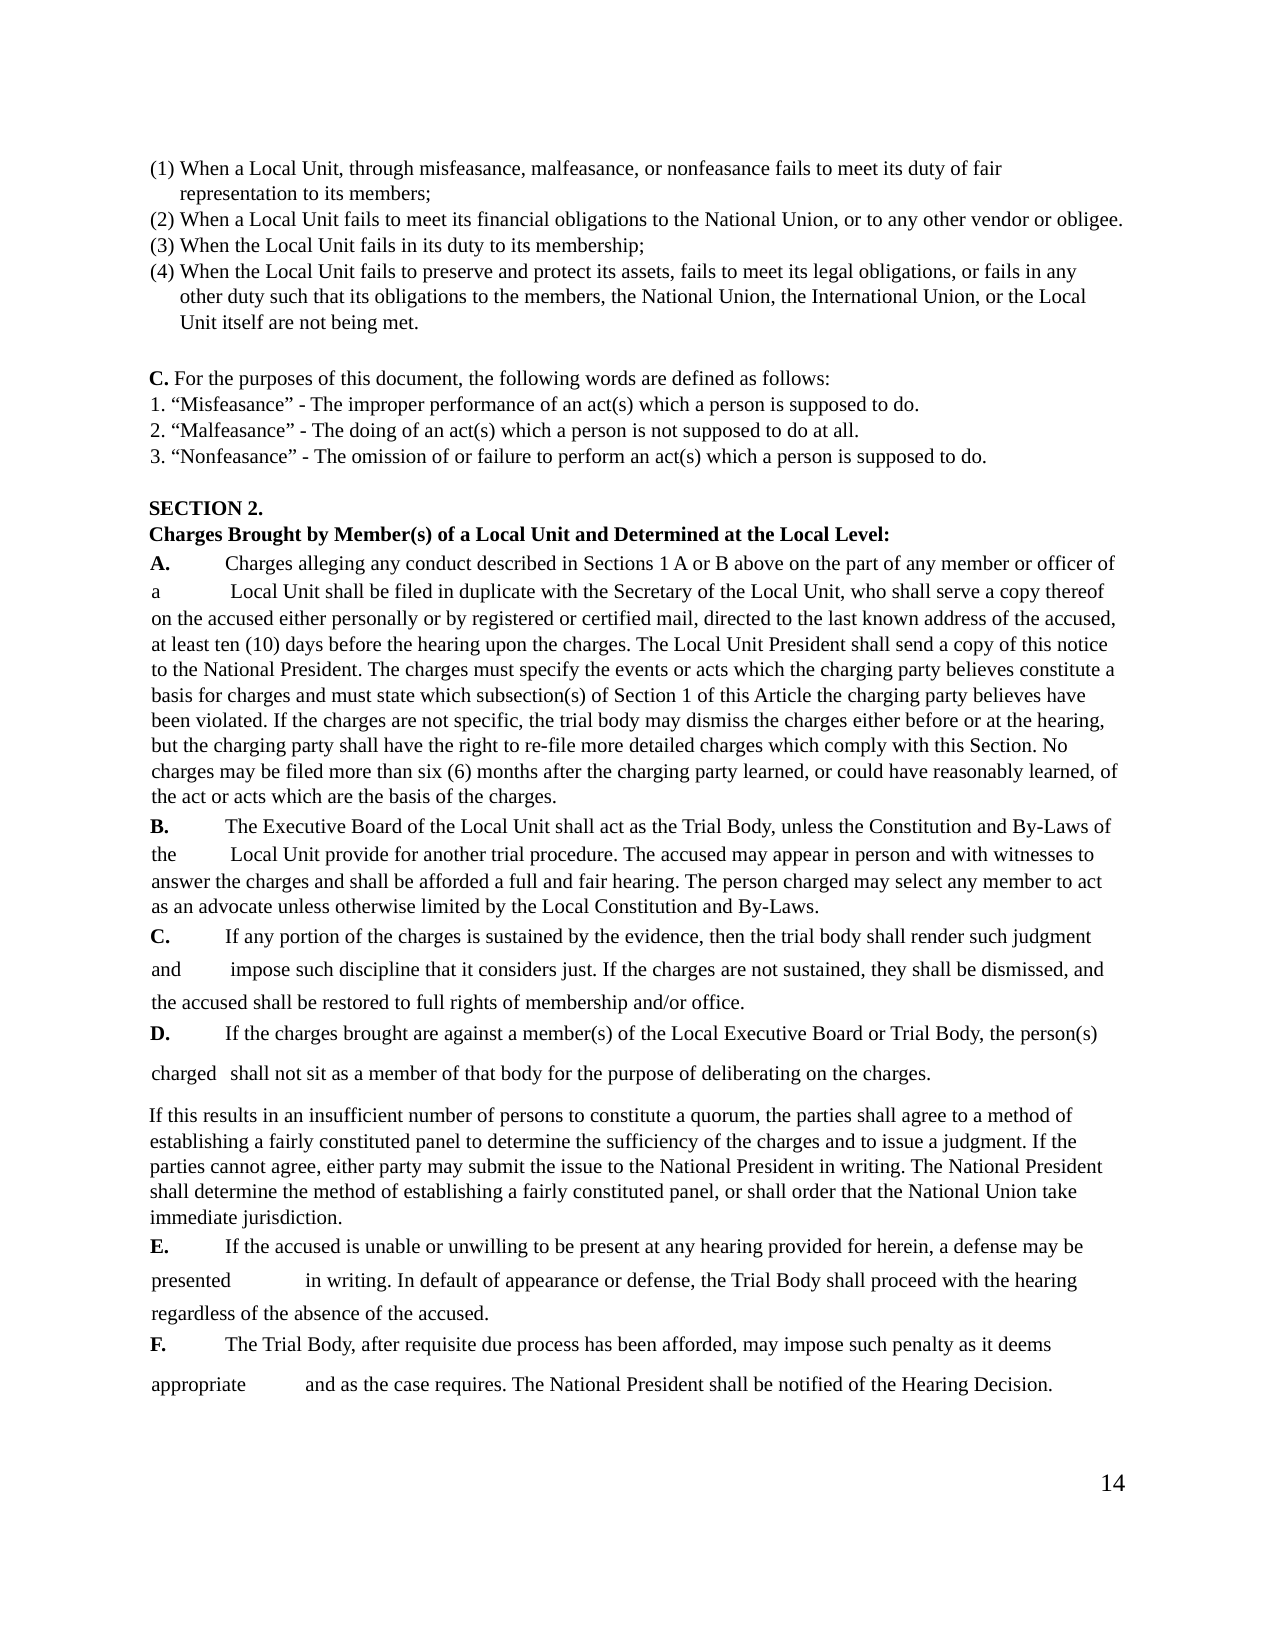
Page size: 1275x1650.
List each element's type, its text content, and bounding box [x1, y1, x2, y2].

list Charges alleging any conduct described in Sections 1 A or B above on the part of any member or officer of a​ Local Unit shall be filed in duplicate with the Secretary of the Local Unit, who shall serve a copy thereof on the accused either personally or by registered or certified mail, directed to the last known address of the accused, at least ten (10) days before the hearing upon the charges. The Local Unit President shall send a copy of this notice to the National President. The charges must specify the events or acts which the charging party believes constitute a basis for charges and must state which subsection(s) of Section 1 of this Article the charging party believes have been violated. If the charges are not specific, the trial body may dismiss the charges either before or at the hearing, but the charging party shall have the right to re-file more detailed charges which comply with this Section. No charges may be filed more than six (6) months after the charging party learned, or could have reasonably learned, of the act or acts which are the basis of the charges. [150, 551, 1124, 808]
list “Misfeasance” - The improper performance of an act(s) which a person is supposed to do. [150, 392, 1124, 416]
list When a Local Unit, through misfeasance, malfeasance, or nonfeasance fails to meet its duty of fair representation to its members; [150, 156, 1124, 205]
list When a Local Unit fails to meet its financial obligations to the National Union, or to any other vendor or obligee. [150, 207, 1124, 231]
text Charges Brought by Member(s) of a Local Unit and Determined at the Local Level: [148, 521, 1125, 546]
list The Executive Board of the Local Unit shall act as the Trial Body, unless the Constitution and By-Laws of the​ Local Unit provide for another trial procedure. The accused may appear in person and with witnesses to answer the charges and shall be afforded a full and fair hearing. The person charged may select any member to act as an advocate unless otherwise limited by the Local Constitution and By-Laws. [150, 814, 1124, 918]
list When the Local Unit fails to preserve and protect its assets, fails to meet its legal obligations, or fails in any other duty such that its obligations to the members, the National Union, the International Union, or the Local Unit itself are not being met. [150, 259, 1124, 334]
list If the accused is unable or unwilling to be present at any hearing provided for herein, a defense may be presented​ in writing. In default of appearance or defense, the Trial Body shall proceed with the hearing regardless of the absence of the accused. [150, 1234, 1124, 1325]
text If this results in an insufficient number of persons to constitute a quorum, the parties shall agree to a method of establishing a fairly constituted panel to determine the sufficiency of the charges and to issue a judgment. If the parties cannot agree, either party may submit the issue to the National President in writing. The National President shall determine the method of establishing a fairly constituted panel, or shall order that the National Union take immediate jurisdiction. [148, 1103, 1124, 1229]
text SECTION 2. [148, 496, 1125, 519]
list When the Local Unit fails in its duty to its membership; [150, 233, 1124, 257]
list If the charges brought are against a member(s) of the Local Executive Board or Trial Body, the person(s) charged​ shall not sit as a member of that body for the purpose of deliberating on the charges. [150, 1021, 1124, 1087]
list “Malfeasance” - The doing of an act(s) which a person is not supposed to do at all. [150, 418, 1124, 442]
list “Nonfeasance” - The omission of or failure to perform an act(s) which a person is supposed to do. [150, 444, 1124, 468]
text C. For the purposes of this document, the following words are defined as follows:​ [148, 366, 1125, 389]
list The Trial Body, after requisite due process has been afforded, may impose such penalty as it deems appropriate​ and as the case requires. The National President shall be notified of the Hearing Decision. [150, 1332, 1124, 1398]
list If any portion of the charges is sustained by the evidence, then the trial body shall render such judgment and​ impose such discipline that it considers just. If the charges are not sustained, they shall be dismissed, and the accused shall be restored to full rights of membership and/or office. [150, 923, 1124, 1014]
